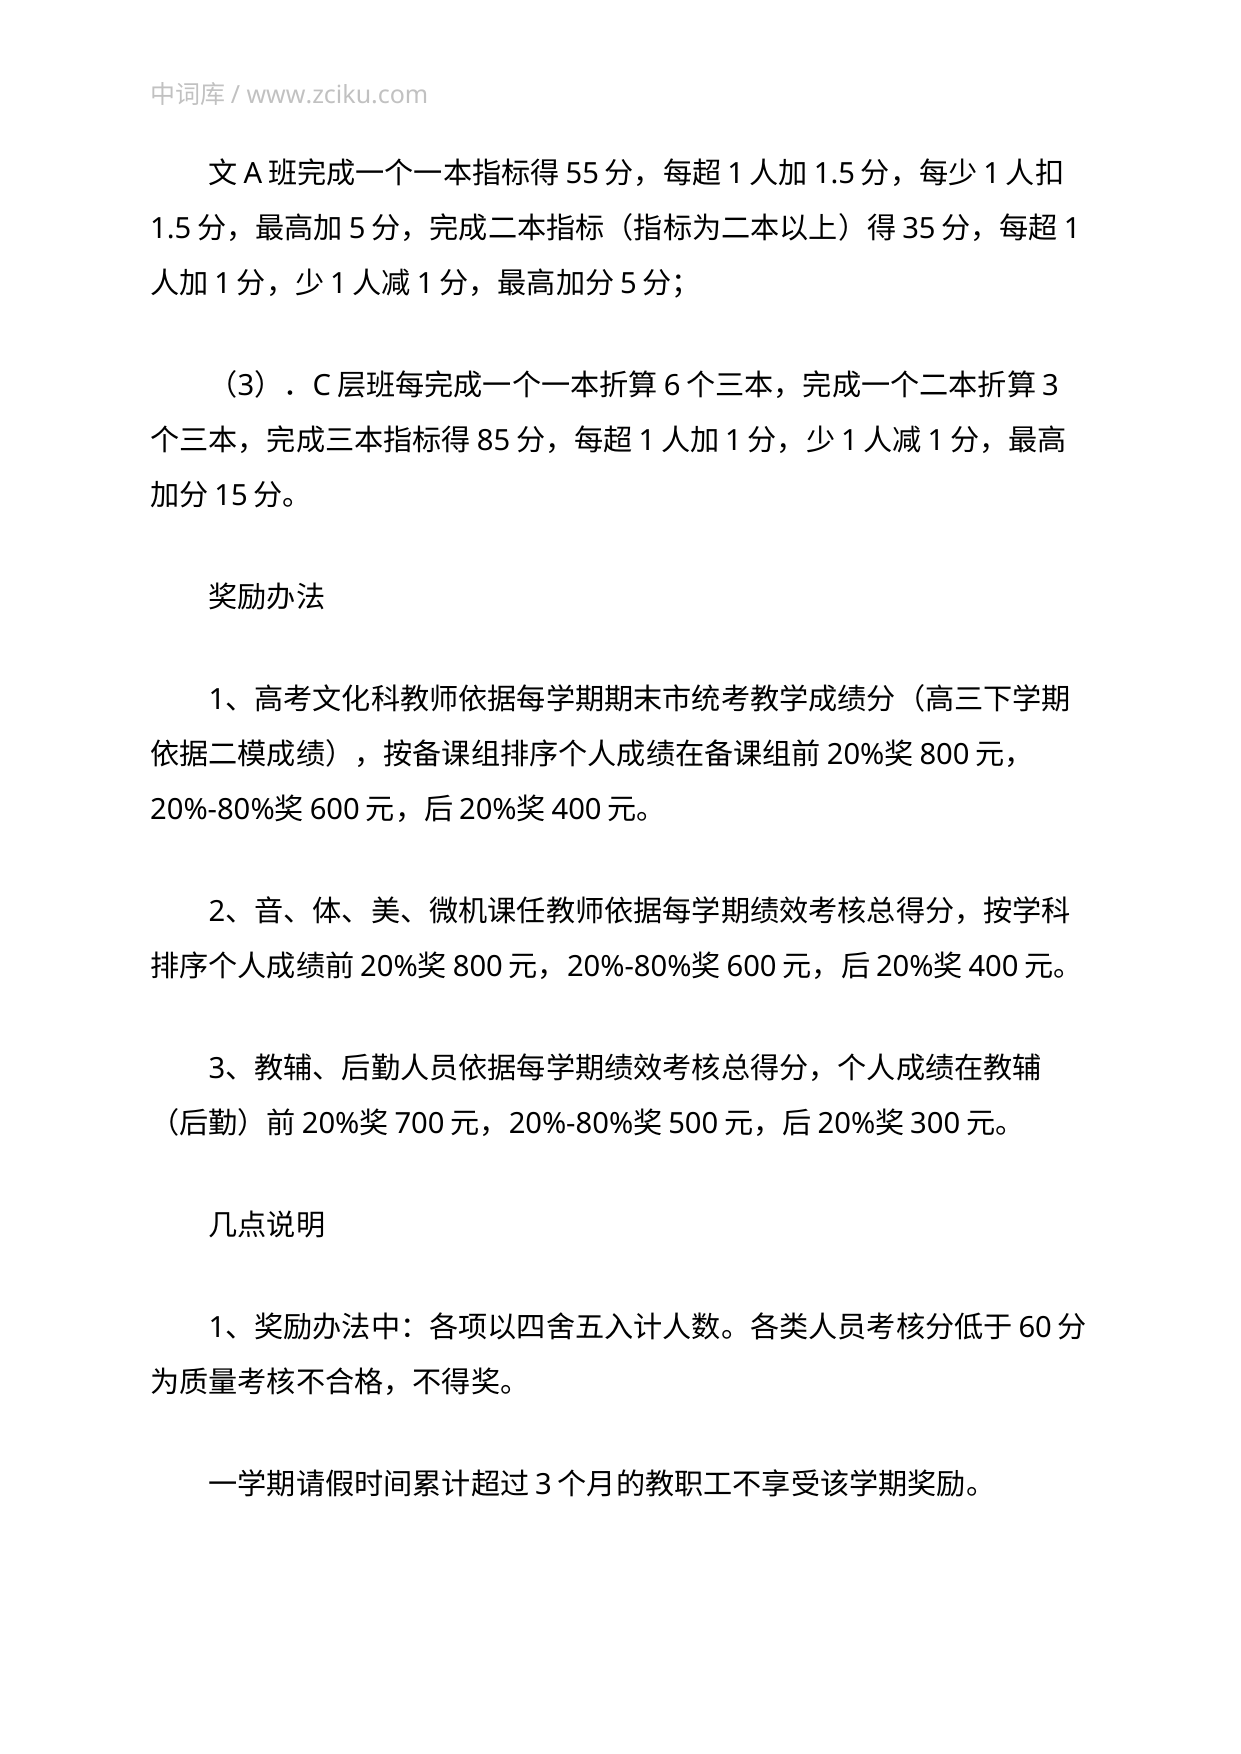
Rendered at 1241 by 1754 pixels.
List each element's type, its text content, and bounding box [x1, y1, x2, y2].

text 文A班完成一个一本指标得55分，每超1人加1.5分，每少1人扣1.5分，最高加5分，完成二本指标（指标为二本以上）得35分，每超1人加1分，少1人减1分，最高加分5分； [150, 150, 1090, 302]
text 1、奖励办法中：各项以四舍五入计人数。各类人员考核分低于60分为质量考核不合格，不得奖。 [150, 1303, 1090, 1401]
text 1、高考文化科教师依据每学期期末市统考教学成绩分（高三下学期依据二模成绩），按备课组排序个人成绩在备课组前20%奖800元，20%-80%奖600元，后20%奖400元。 [150, 676, 1090, 828]
text （3）．C层班每完成一个一本折算6个三本，完成一个二本折算3个三本，完成三本指标得85分，每超1人加1分，少1人减1分，最高加分15分。 [150, 362, 1090, 514]
text 3、教辅、后勤人员依据每学期绩效考核总得分，个人成绩在教辅（后勤）前20%奖700元，20%-80%奖500元，后20%奖300元。 [150, 1045, 1090, 1142]
text 一学期请假时间累计超过3个月的教职工不享受该学期奖励。 [150, 1460, 1090, 1503]
text 奖励办法 [150, 574, 1090, 616]
text 2、音、体、美、微机课任教师依据每学期绩效考核总得分，按学科排序个人成绩前20%奖800元，20%-80%奖600元，后20%奖400元。 [150, 888, 1090, 985]
text 几点说明 [150, 1202, 1090, 1244]
